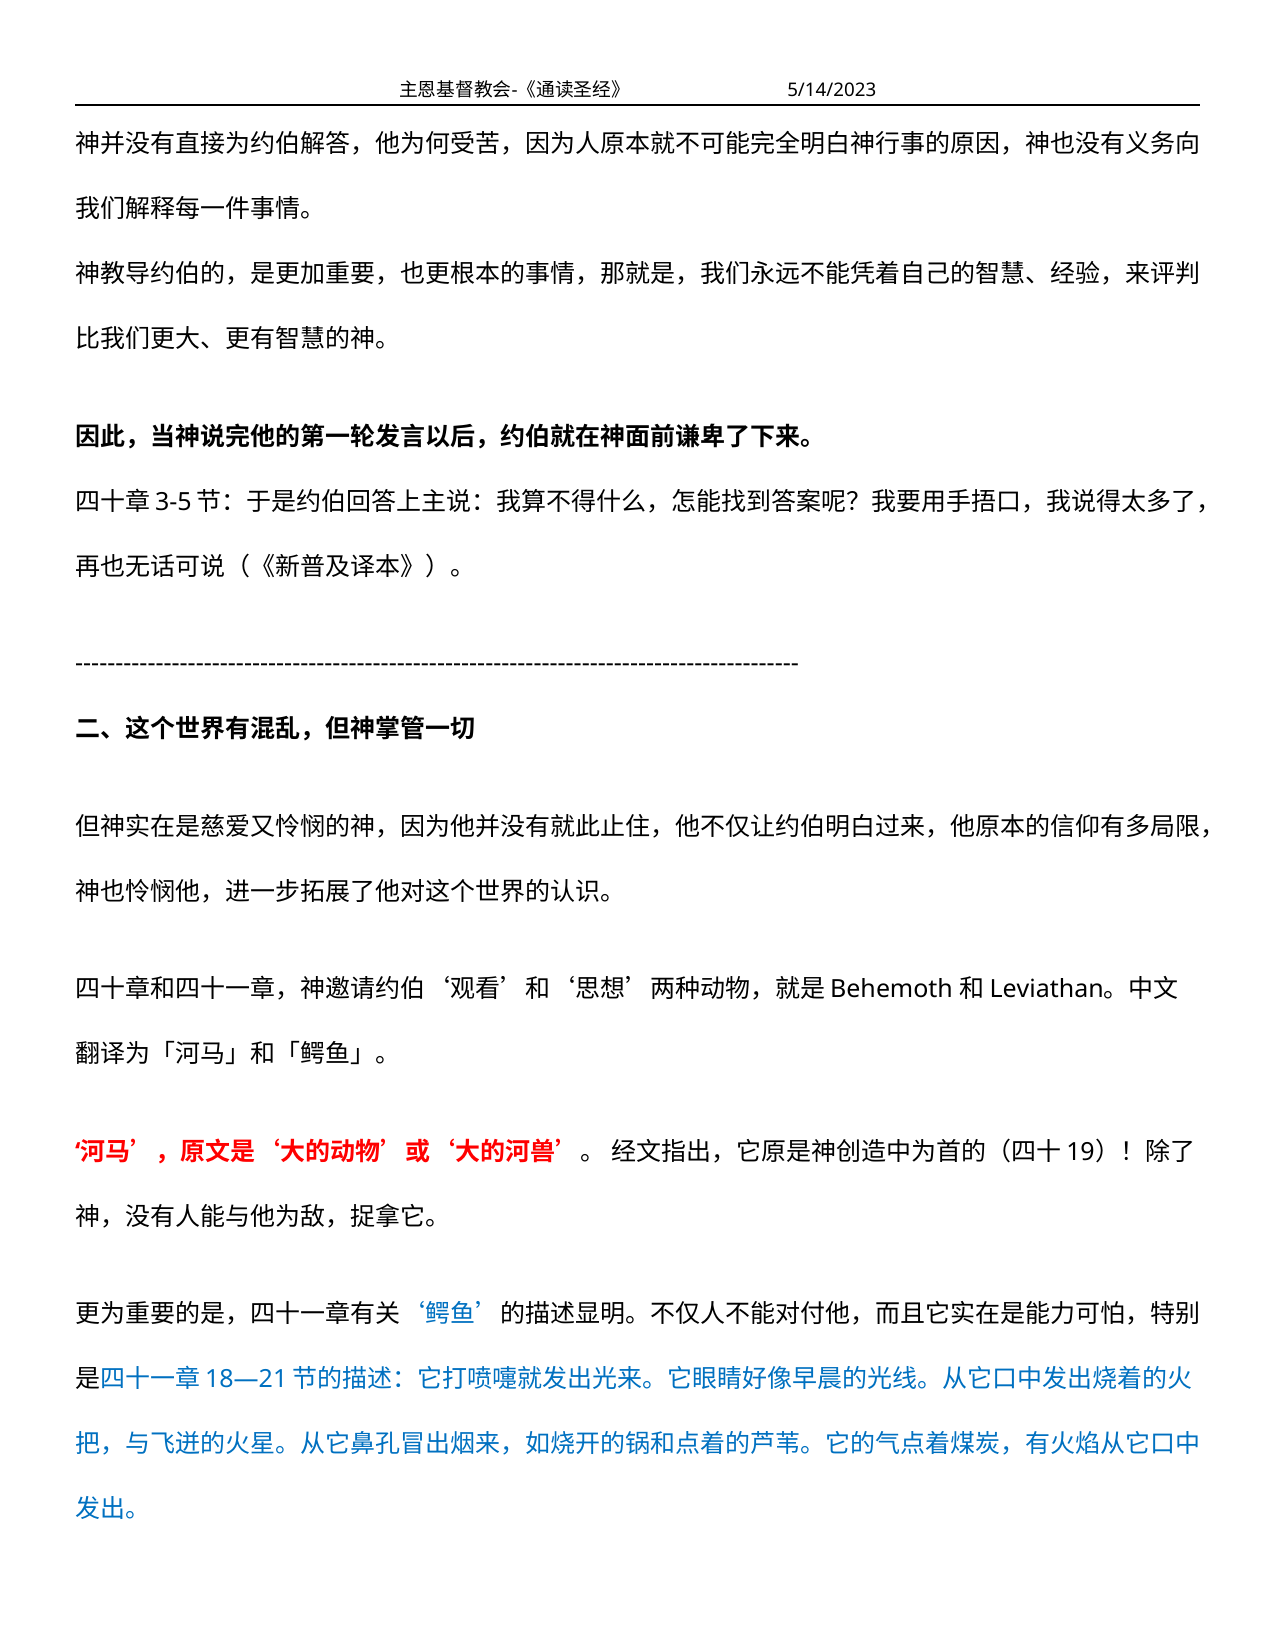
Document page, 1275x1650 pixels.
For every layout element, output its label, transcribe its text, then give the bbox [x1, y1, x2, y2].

text ‘河马’，原文是‘大的动物’或‘大的河兽’。 经文指出，它原是神创造中为首的（四十19）！除了神，没有人能与他为敌，捉拿它。 [75, 1117, 1200, 1247]
text 四十章3-5节：于是约伯回答上主说：我算不得什么，怎能找到答案呢？我要用手捂口，我说得太多了，再也无话可说（《新普及译本》）。 [75, 467, 1200, 597]
text 但神实在是慈爱又怜悯的神，因为他并没有就此止住，他不仅让约伯明白过来，他原本的信仰有多局限，神也怜悯他，进一步拓展了他对这个世界的认识。 [75, 792, 1200, 922]
text 四十章和四十一章，神邀请约伯‘观看’和‘思想’两种动物，就是Behemoth 和Leviathan。中文翻译为「河马」和「鳄鱼」。 [75, 954, 1200, 1084]
text 更为重要的是，四十一章有关‘鳄鱼’的描述显明。不仅人不能对付他，而且它实在是能力可怕，特别是四十一章18—21节的描述：它打喷嚏就发出光来。它眼睛好像早晨的光线。从它口中发出烧着的火把，与飞迸的火星。从它鼻孔冒出烟来，如烧开的锅和点着的芦苇。它的气点着煤炭，有火焰从它口中发出。 [75, 1279, 1200, 1539]
text 因此，当神说完他的第一​​轮发言以后，约伯就在神面前谦卑了下来。 [75, 402, 1200, 467]
text 神教导约伯的，是更加重要，也更根本的事情，那就是，我们永远不能凭着自己的智慧、经验，来评判比我们更大、更有智慧的神。 [75, 239, 1200, 369]
text 神并没有直接为约伯解答，他为何受苦，因为人原本就不可能完全明白神行事的原因，神也没有义务向我们解释每一件事情。 [75, 109, 1200, 239]
text 二、这个世界有混乱，但神掌管一切 [75, 694, 1200, 759]
text ------------------------------------------------------------------------------------------ [75, 629, 1200, 694]
